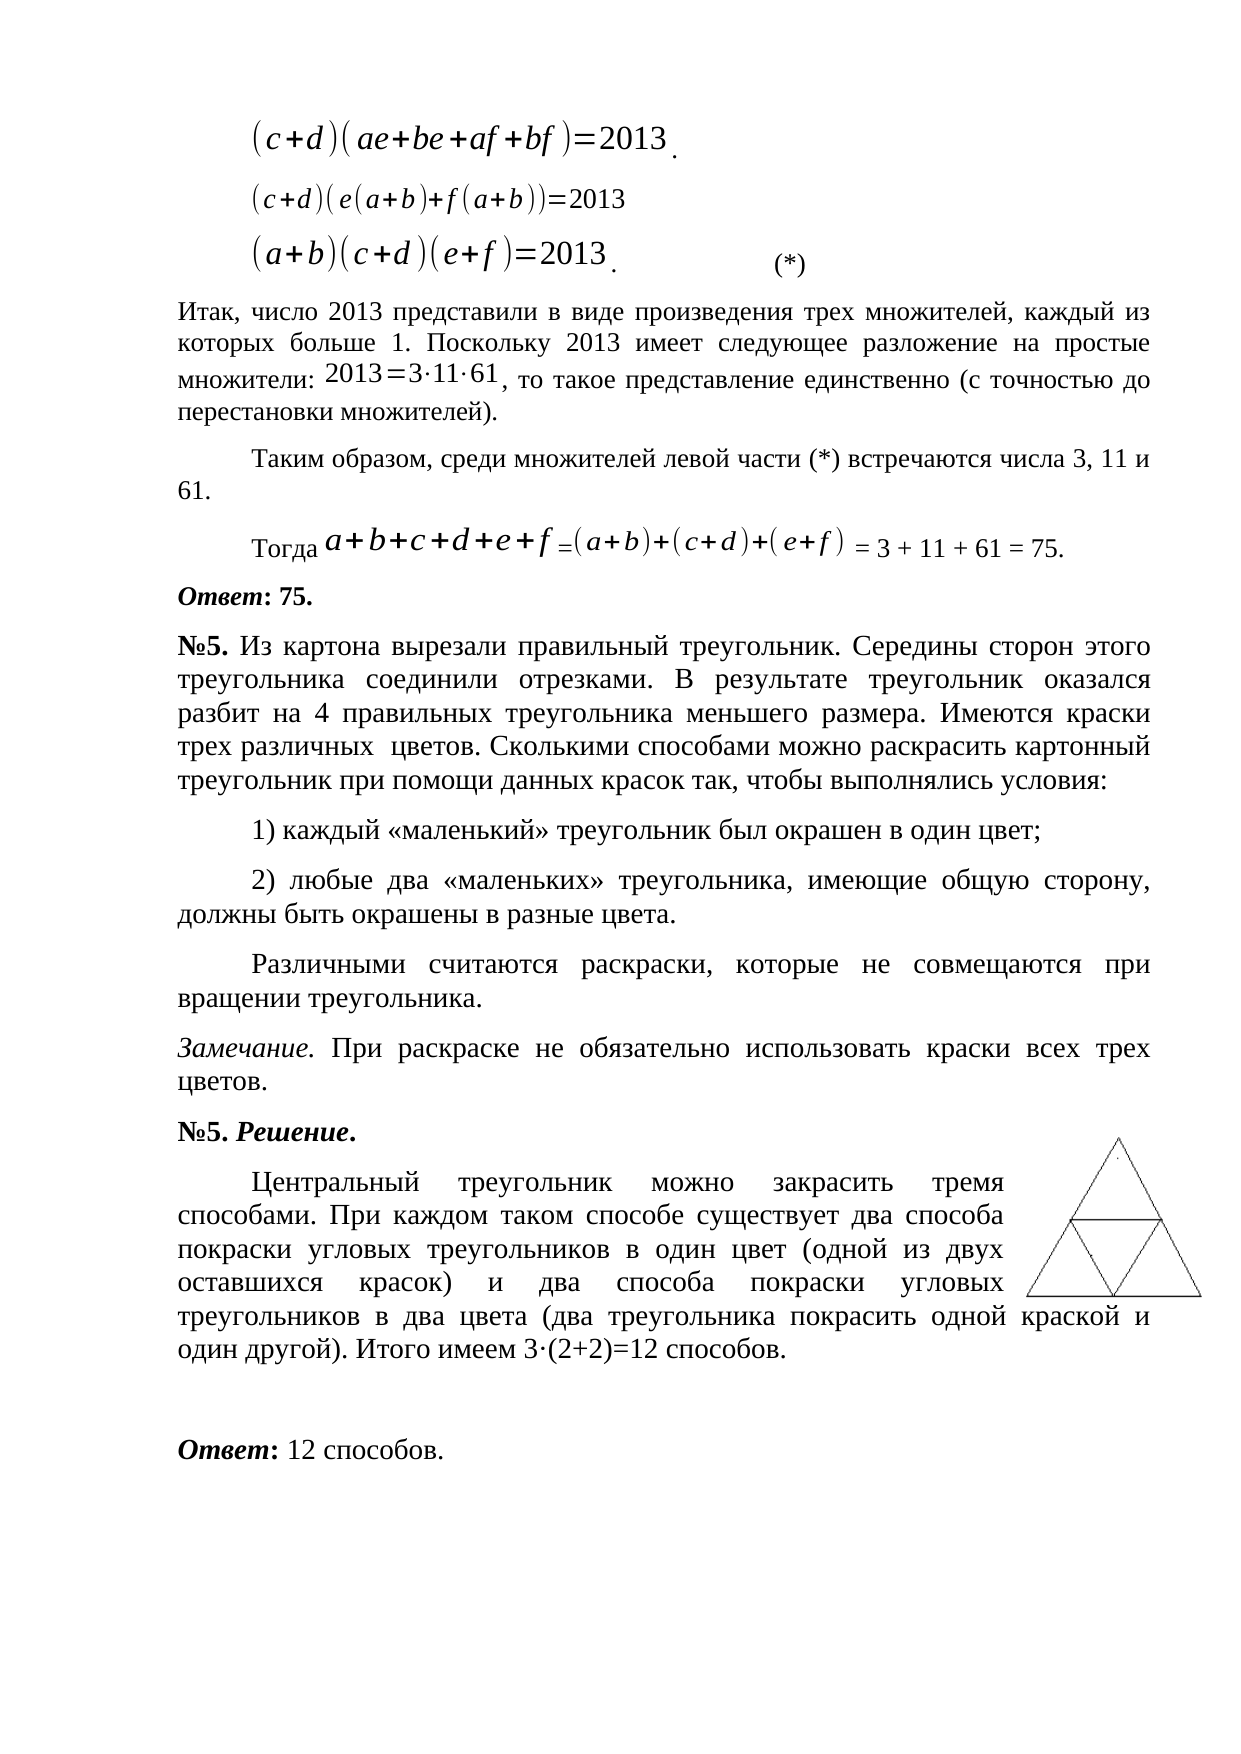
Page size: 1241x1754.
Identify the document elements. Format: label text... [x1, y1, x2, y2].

text Различными считаются раскраски, которые не совмещаются при вращении треугольника. [177, 946, 1152, 1013]
text Центральный треугольник можно закрасить тремя способами. При каждом таком способе существует два способа покраски угловых треугольников в один цвет (одной из двух оставшихся красок) и два способа покраски угловых треугольников в два цвета (два треугольника покрасить одной краской и один другой). Итого имеем 3·(2+2)=12 способов. [177, 1164, 1152, 1365]
text №5. Решение. [177, 1114, 1152, 1147]
text . [177, 118, 1152, 164]
text Ответ: 75. [177, 580, 1152, 611]
text Тогда = = 3 + 11 + 61 = 75. [177, 522, 1152, 563]
picture [1023, 1131, 1205, 1297]
text №5. Из картона вырезали правильный треугольник. Середины сторон этого треугольника соединили отрезками. В результате треугольник оказался разбит на 4 правильных треугольника меньшего размера. Имеются краски трех различных цветов. Сколькими способами можно раскрасить картонный треугольник при помощи данных красок так, чтобы выполнялись условия: [177, 628, 1152, 796]
text Таким образом, среди множителей левой части (*) встречаются числа 3, 11 и 61. [177, 443, 1152, 505]
text Замечание. При раскраске не обязательно использовать краски всех трех цветов. [177, 1030, 1152, 1097]
text 1) каждый «маленький» треугольник был окрашен в один цвет; [177, 812, 1152, 846]
text 2) любые два «маленьких» треугольника, имеющие общую сторону, должны быть окрашены в разные цвета. [177, 862, 1152, 929]
text Ответ: 12 способов. [177, 1432, 1152, 1466]
text Итак, число 2013 представили в виде произведения трех множителей, каждый из которых больше 1. Поскольку 2013 имеет следующее разложение на простые множители: , то такое представление единственно (с точностью до перестановки множителей). [177, 295, 1152, 426]
text . (*) [177, 232, 1152, 279]
